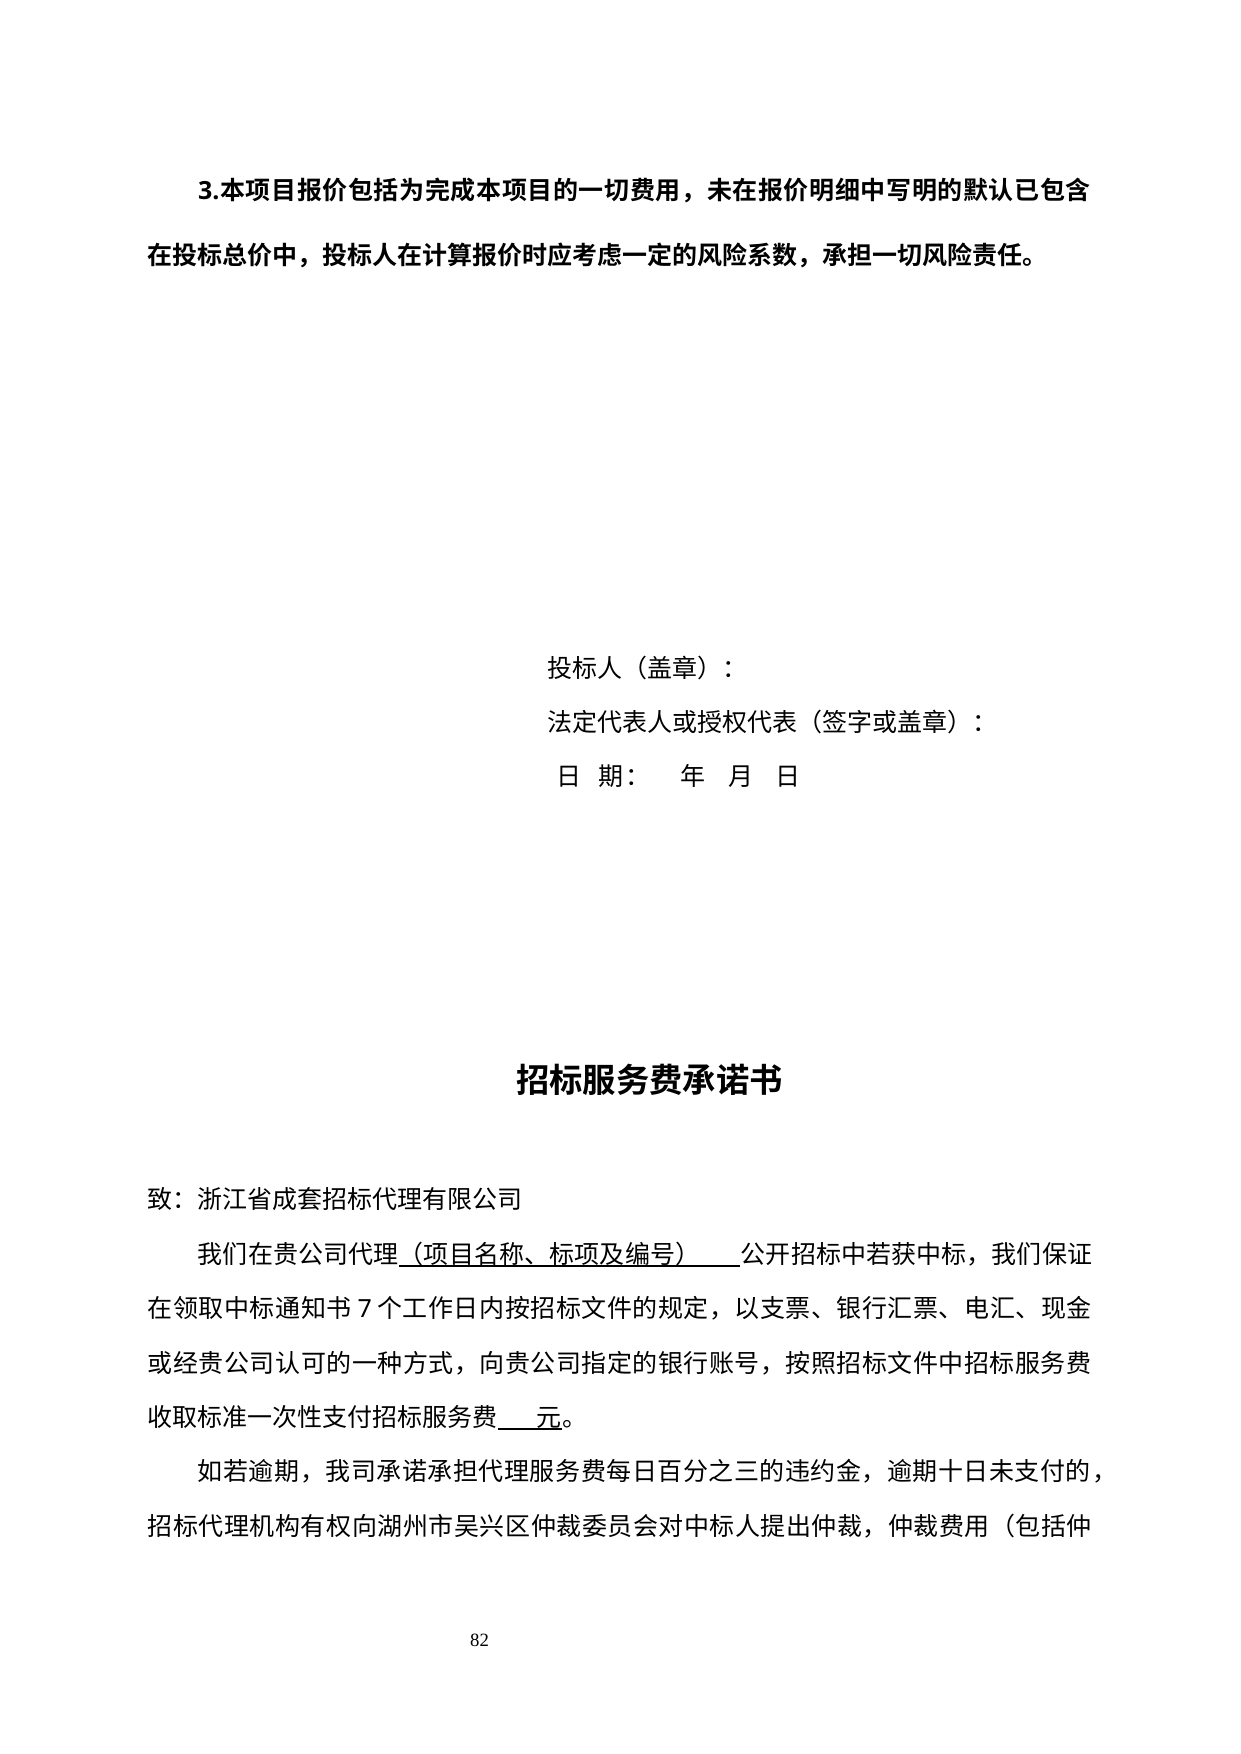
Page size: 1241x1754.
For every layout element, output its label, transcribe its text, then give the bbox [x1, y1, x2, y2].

text 招标服务费承诺书 [148, 1053, 1092, 1102]
text 法定代表人或授权代表（签字或盖章）： [148, 702, 1092, 739]
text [148, 1452, 1092, 1542]
text 我们在贵公司代理（项目名称、标项及编号） 公开招标中若获中标，我们保证在领取中标通知书7个工作日内按招标文件的规定，以支票、银行汇票、电汇、现金或经贵公司认可的一种方式，向贵公司指定的银行账号，按照招标文件中招标服务费收取标准一次性支付招标服务费 元。 [148, 1234, 1092, 1434]
text 致：浙江省成套招标代理有限公司 [148, 1180, 1092, 1216]
text 投标人（盖章）： [148, 648, 1092, 684]
text 3.本项目报价包括为完成本项目的一切费用，未在报价明细中写明的默认已包含在投标总价中，投标人在计算报价时应考虑一定的风险系数，承担一切风险责任。 [148, 156, 1092, 286]
text 日 期： 年 月 日 [148, 757, 1092, 793]
